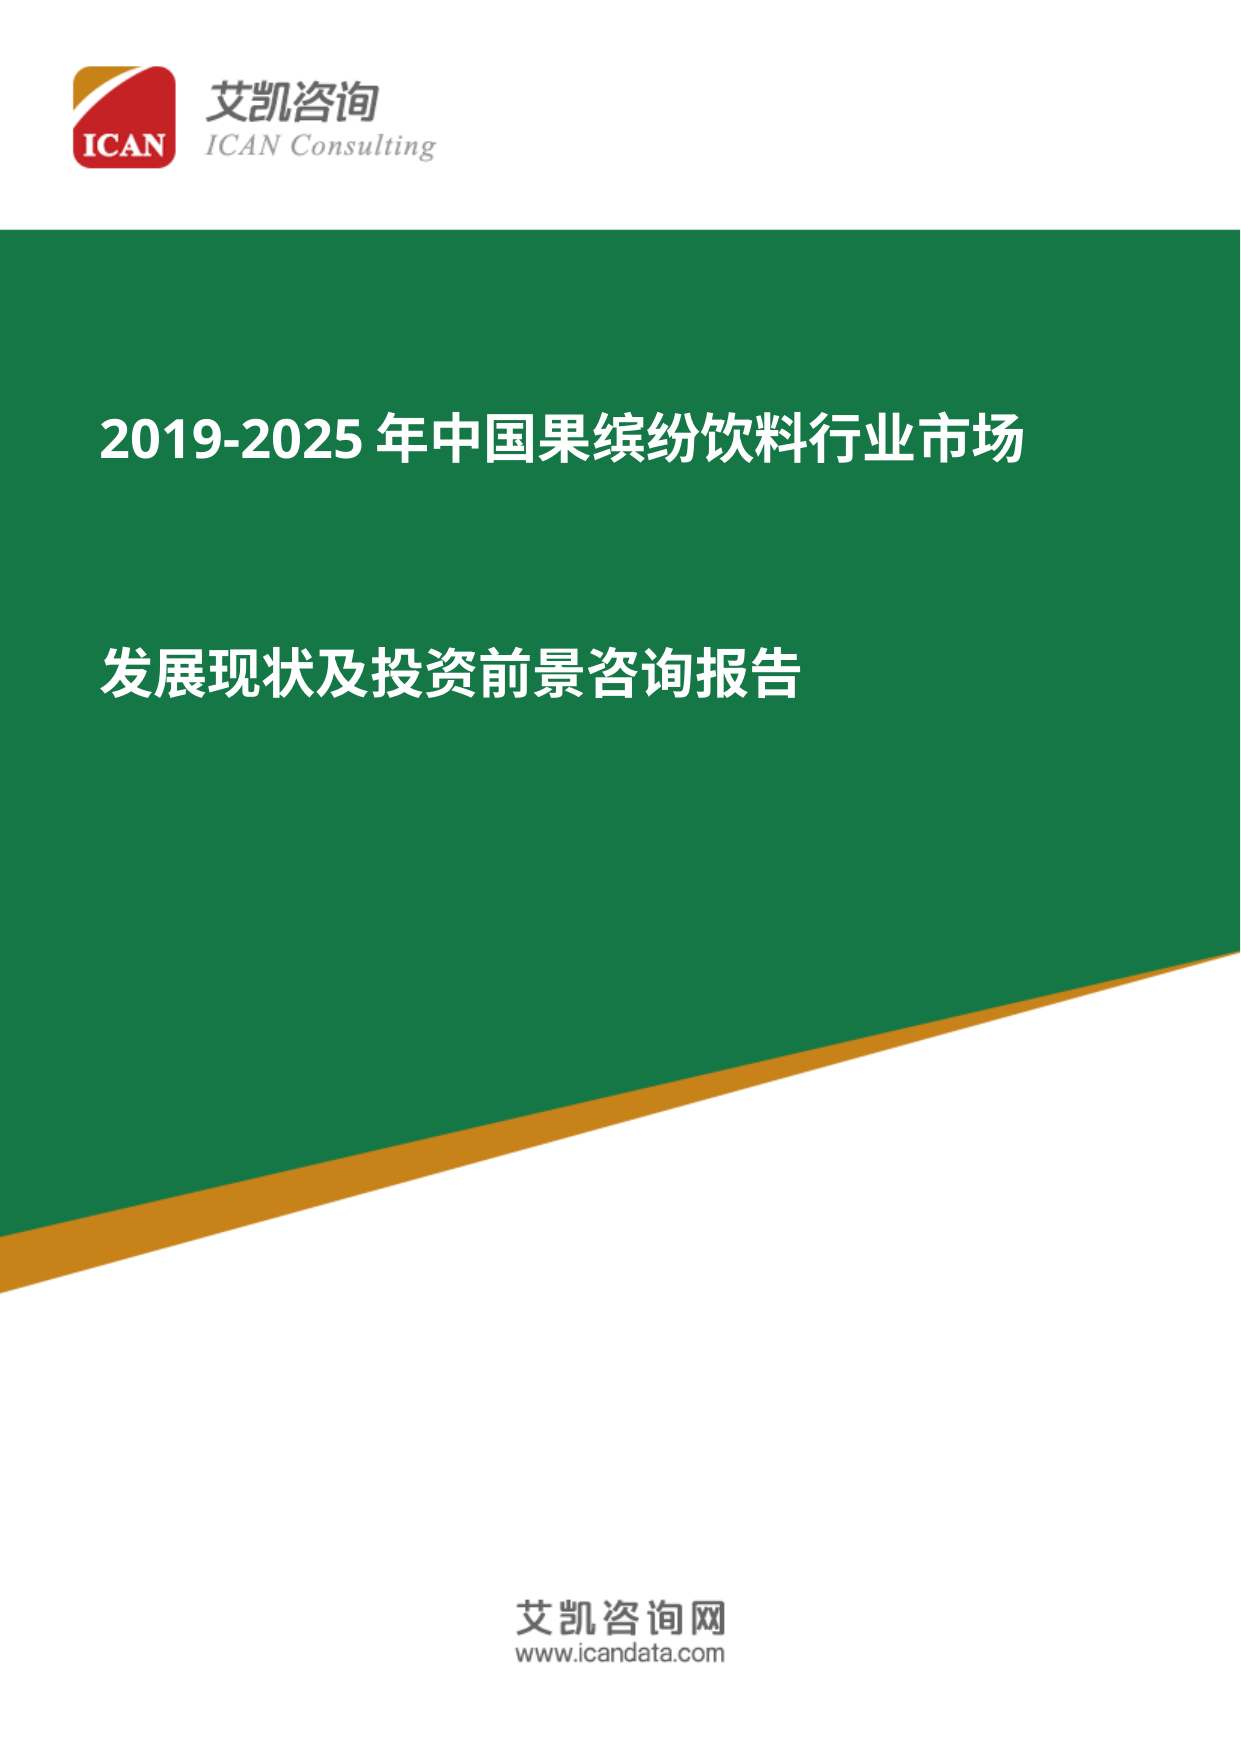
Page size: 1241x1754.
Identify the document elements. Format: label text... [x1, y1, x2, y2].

subtitle 2019-2025年中国果缤纷饮料行业市场发展现状及投资前景咨询报告 [99, 386, 1053, 718]
picture [0, 5, 1241, 1754]
